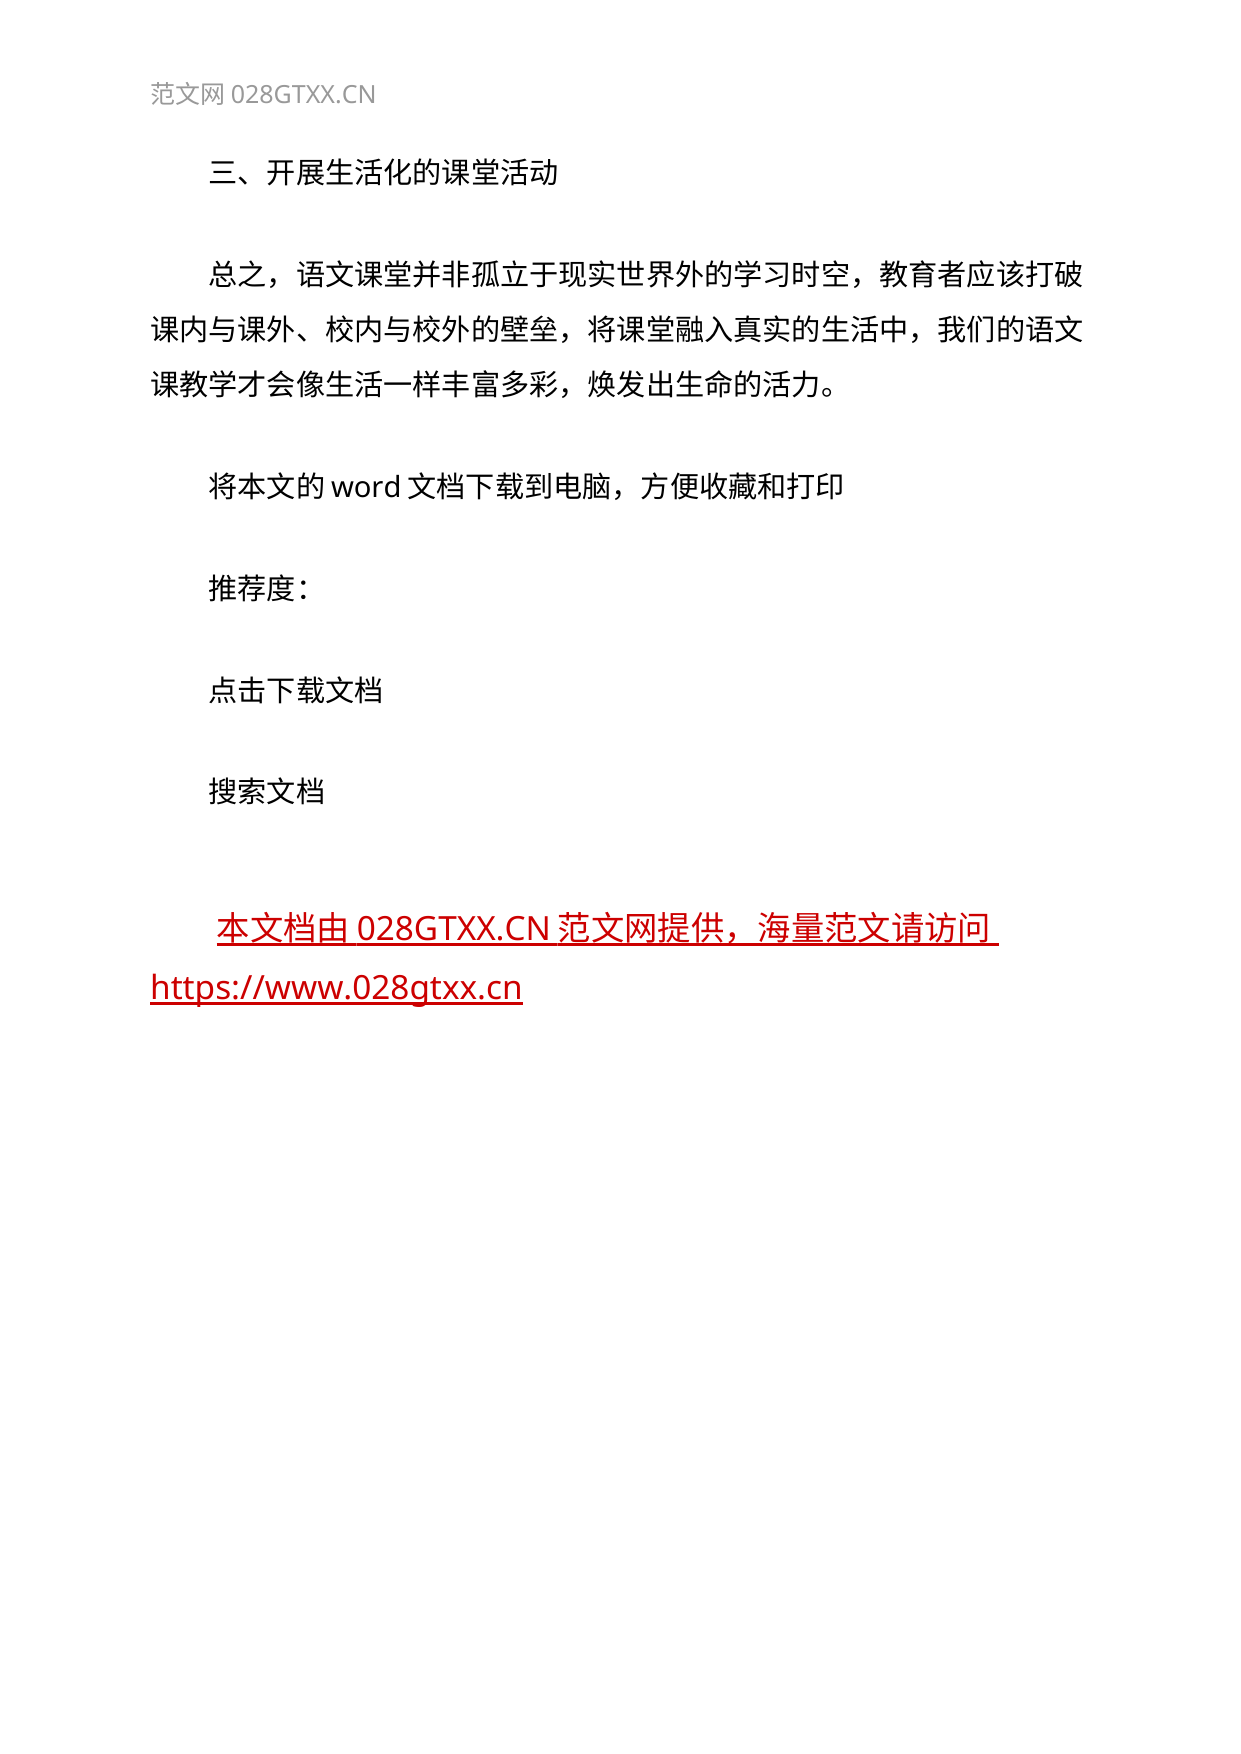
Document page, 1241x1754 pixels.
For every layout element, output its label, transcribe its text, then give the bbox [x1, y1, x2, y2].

text 将本文的word文档下载到电脑，方便收藏和打印 [150, 463, 1090, 506]
text 三、开展生活化的课堂活动 [150, 150, 1090, 192]
text 搜索文档 [150, 769, 1090, 811]
text 本文档由028GTXX.CN范文网提供，海量范文请访问 https://www.028gtxx.cn [150, 902, 1090, 1009]
text 总之，语文课堂并非孤立于现实世界外的学习时空，教育者应该打破课内与课外、校内与校外的壁垒，将课堂融入真实的生活中，我们的语文课教学才会像生活一样丰富多彩，焕发出生命的活力。 [150, 252, 1090, 404]
text 点击下载文档 [150, 667, 1090, 709]
text 推荐度： [150, 565, 1090, 608]
